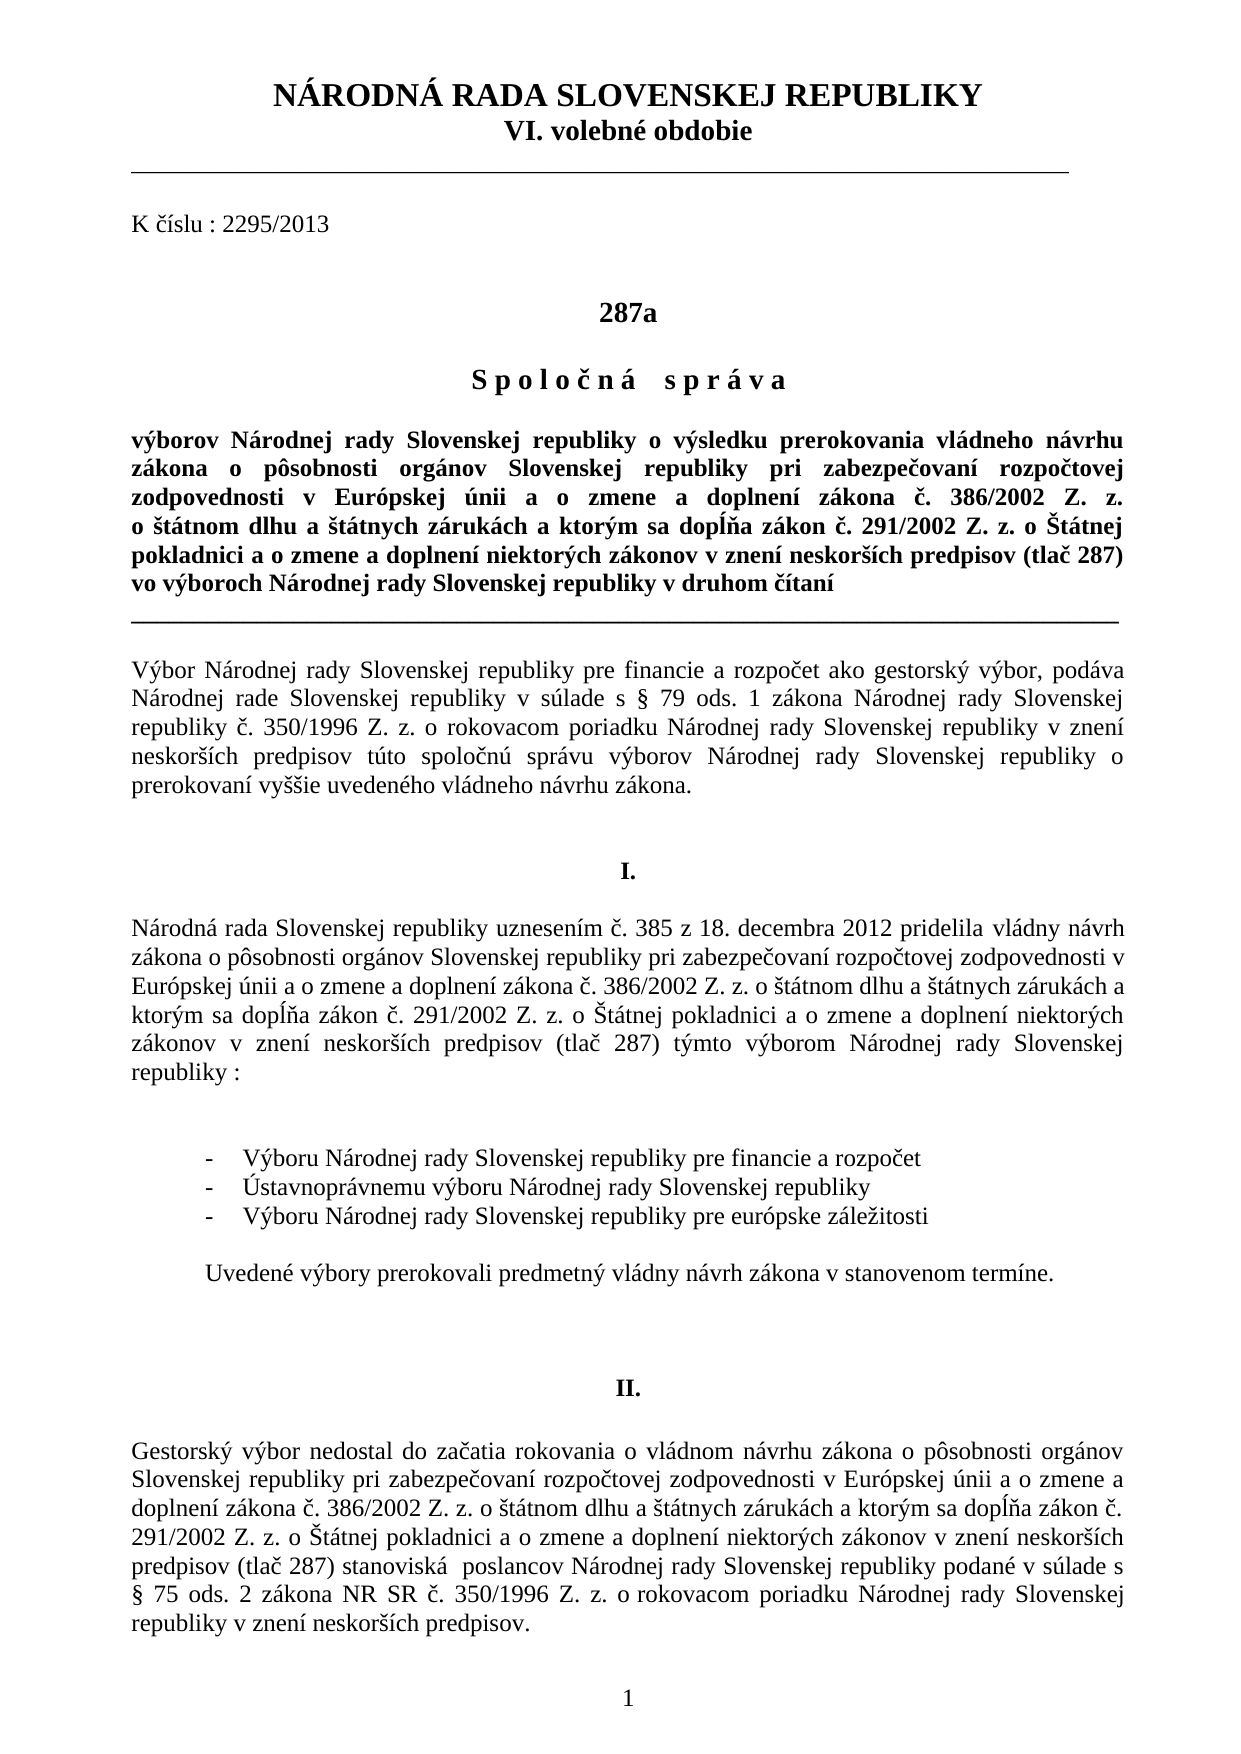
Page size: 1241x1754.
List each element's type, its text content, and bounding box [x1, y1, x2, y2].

text _______________________________________________________________________________ [131, 597, 1125, 626]
text 287a [131, 295, 1125, 329]
title NÁRODNÁ RADA SLOVENSKEJ REPUBLIKY [131, 75, 1125, 113]
text Gestorský výbor nedostal do začatia rokovania o vládnom návrhu zákona o pôsobnosti orgánov Slovenskej republiky pri zabezpečovaní rozpočtovej zodpovednosti v Európskej únii a o zmene a doplnení zákona č. 386/2002 Z. z. o štátnom dlhu a štátnych zárukách a ktorým sa dopĺňa zákon č. 291/2002 Z. z. o Štátnej pokladnici a o zmene a doplnení niektorých zákonov v znení neskorších predpisov (tlač 287) stanoviská poslancov Národnej rady Slovenskej republiky podané v súlade s § 75 ods. 2 zákona NR SR č. 350/1996 Z. z. o rokovacom poriadku Národnej rady Slovenskej republiky v znení neskorších predpisov. [131, 1436, 1125, 1637]
text Výbor Národnej rady Slovenskej republiky pre financie a rozpočet ako gestorský výbor, podáva Národnej rade Slovenskej republiky v súlade s § 79 ods. 1 zákona Národnej rady Slovenskej republiky č. 350/1996 Z. z. o rokovacom poriadku Národnej rady Slovenskej republiky v znení neskorších predpisov túto spoločnú správu výborov Národnej rady Slovenskej republiky o prerokovaní vyššie uvedeného vládneho návrhu zákona. [131, 655, 1125, 798]
text výborov Národnej rady Slovenskej republiky o výsledku prerokovania vládneho návrhu zákona o pôsobnosti orgánov Slovenskej republiky pri zabezpečovaní rozpočtovej zodpovednosti v Európskej únii a o zmene a doplnení zákona č. 386/2002 Z. z. o štátnom dlhu a štátnych zárukách a ktorým sa dopĺňa zákon č. 291/2002 Z. z. o Štátnej pokladnici a o zmene a doplnení niektorých zákonov v znení neskorších predpisov (tlač 287) vo výboroch Národnej rady Slovenskej republiky v druhom čítaní [131, 425, 1125, 597]
list Výboru Národnej rady Slovenskej republiky pre financie a rozpočet [205, 1143, 1125, 1172]
text K číslu : 2295/2013 [131, 209, 1125, 238]
text Uvedené výbory prerokovali predmetný vládny návrh zákona v stanovenom termíne. [131, 1258, 1125, 1287]
list Ústavnoprávnemu výboru Národnej rady Slovenskej republiky [205, 1172, 1125, 1201]
text ___________________________________________________________________________ [131, 147, 1125, 176]
text II. [131, 1373, 1125, 1402]
text Národná rada Slovenskej republiky uznesením č. 385 z 18. decembra 2012 pridelila vládny návrh zákona o pôsobnosti orgánov Slovenskej republiky pri zabezpečovaní rozpočtovej zodpovednosti v Európskej únii a o zmene a doplnení zákona č. 386/2002 Z. z. o štátnom dlhu a štátnych zárukách a ktorým sa dopĺňa zákon č. 291/2002 Z. z. o Štátnej pokladnici a o zmene a doplnení niektorých zákonov v znení neskorších predpisov (tlač 287) týmto výborom Národnej rady Slovenskej republiky : [131, 913, 1125, 1086]
text I. [131, 856, 1125, 885]
list Výboru Národnej rady Slovenskej republiky pre európske záležitosti [205, 1201, 1125, 1230]
subtitle S p o l o č n á s p r á v a [131, 362, 1125, 396]
subtitle VI. volebné obdobie [131, 113, 1125, 147]
